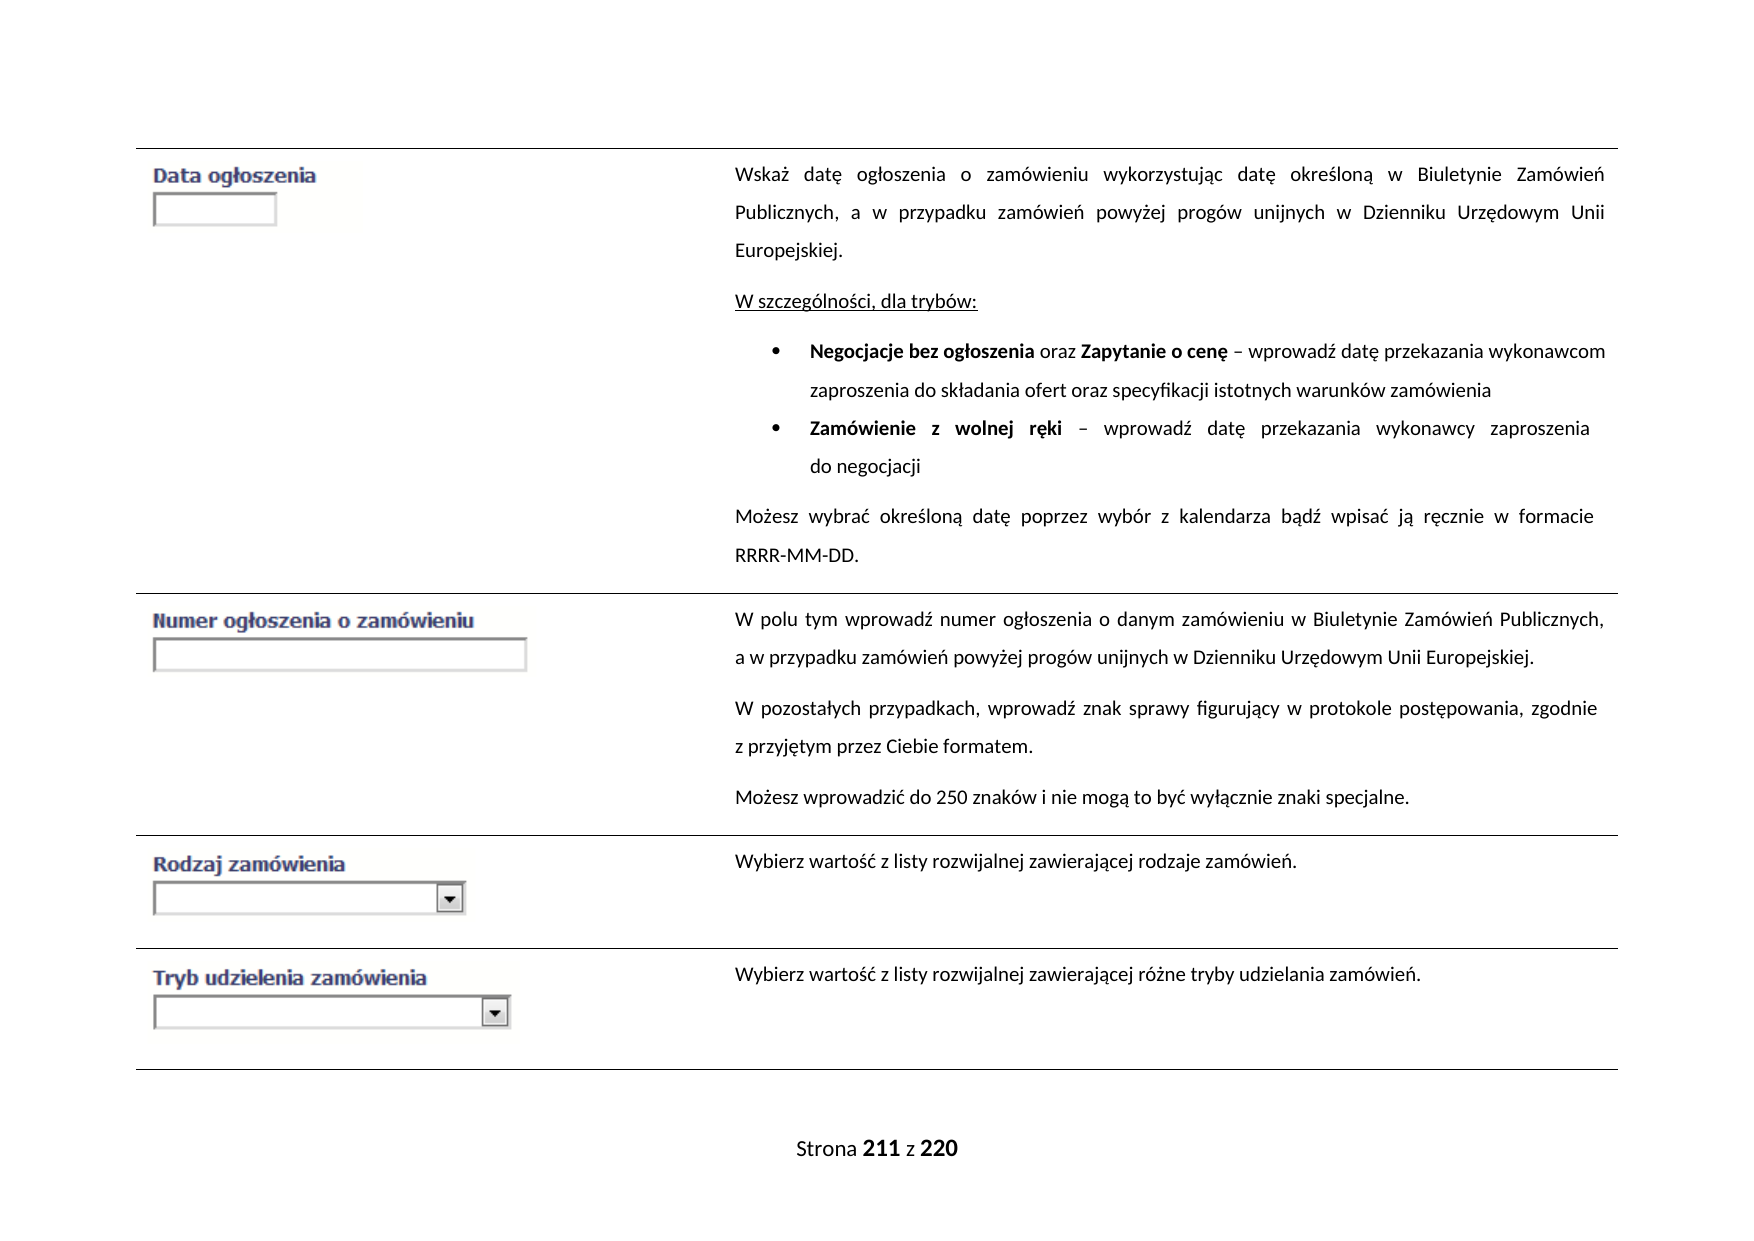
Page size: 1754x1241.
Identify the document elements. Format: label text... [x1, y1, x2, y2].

table_cell Wskaż datę ogłoszenia o zamówieniu wykorzystując datę określoną w Biuletynie Zamówień Publicznych, a w przypadku zamówień powyżej progów unijnych w Dzienniku Urzędowym Unii Europejskiej. W szczególności, dla trybów: Negocjacje bez ogłoszenia oraz Zapytanie o cenę – wprowadź datę przekazania wykonawcom zaproszenia do składania ofert oraz specyfikacji istotnych warunków zamówienia Zamówienie z wolnej ręki – wprowadź datę przekazania wykonawcy zaproszenia do negocjacji Możesz wybrać określoną datę poprzez wybór z kalendarza bądź wpisać ją ręcznie w formacie RRRR-MM-DD. [724, 149, 1618, 593]
picture [147, 961, 521, 1044]
table_cell [136, 149, 723, 593]
table_cell W polu tym wprowadź numer ogłoszenia o danym zamówieniu w Biuletynie Zamówień Publicznych, a w przypadku zamówień powyżej progów unijnych w Dzienniku Urzędowym Unii Europejskiej. W pozostałych przypadkach, wprowadź znak sprawy figurujący w protokole postępowania, zgodnie z przyjętym przez Ciebie formatem. Możesz wprowadzić do 250 znaków i nie mogą to być wyłącznie znaki specjalne. [724, 594, 1618, 835]
table_cell Wybierz wartość z listy rozwijalnej zawierającej rodzaje zamówień. [724, 836, 1618, 947]
table_cell Wybierz wartość z listy rozwijalnej zawierającej różne tryby udzielania zamówień. [724, 949, 1618, 1069]
table_cell [136, 949, 723, 1069]
table_cell [136, 836, 723, 947]
table_cell [136, 594, 723, 835]
picture [147, 161, 364, 233]
picture [147, 606, 537, 677]
picture [147, 848, 476, 922]
